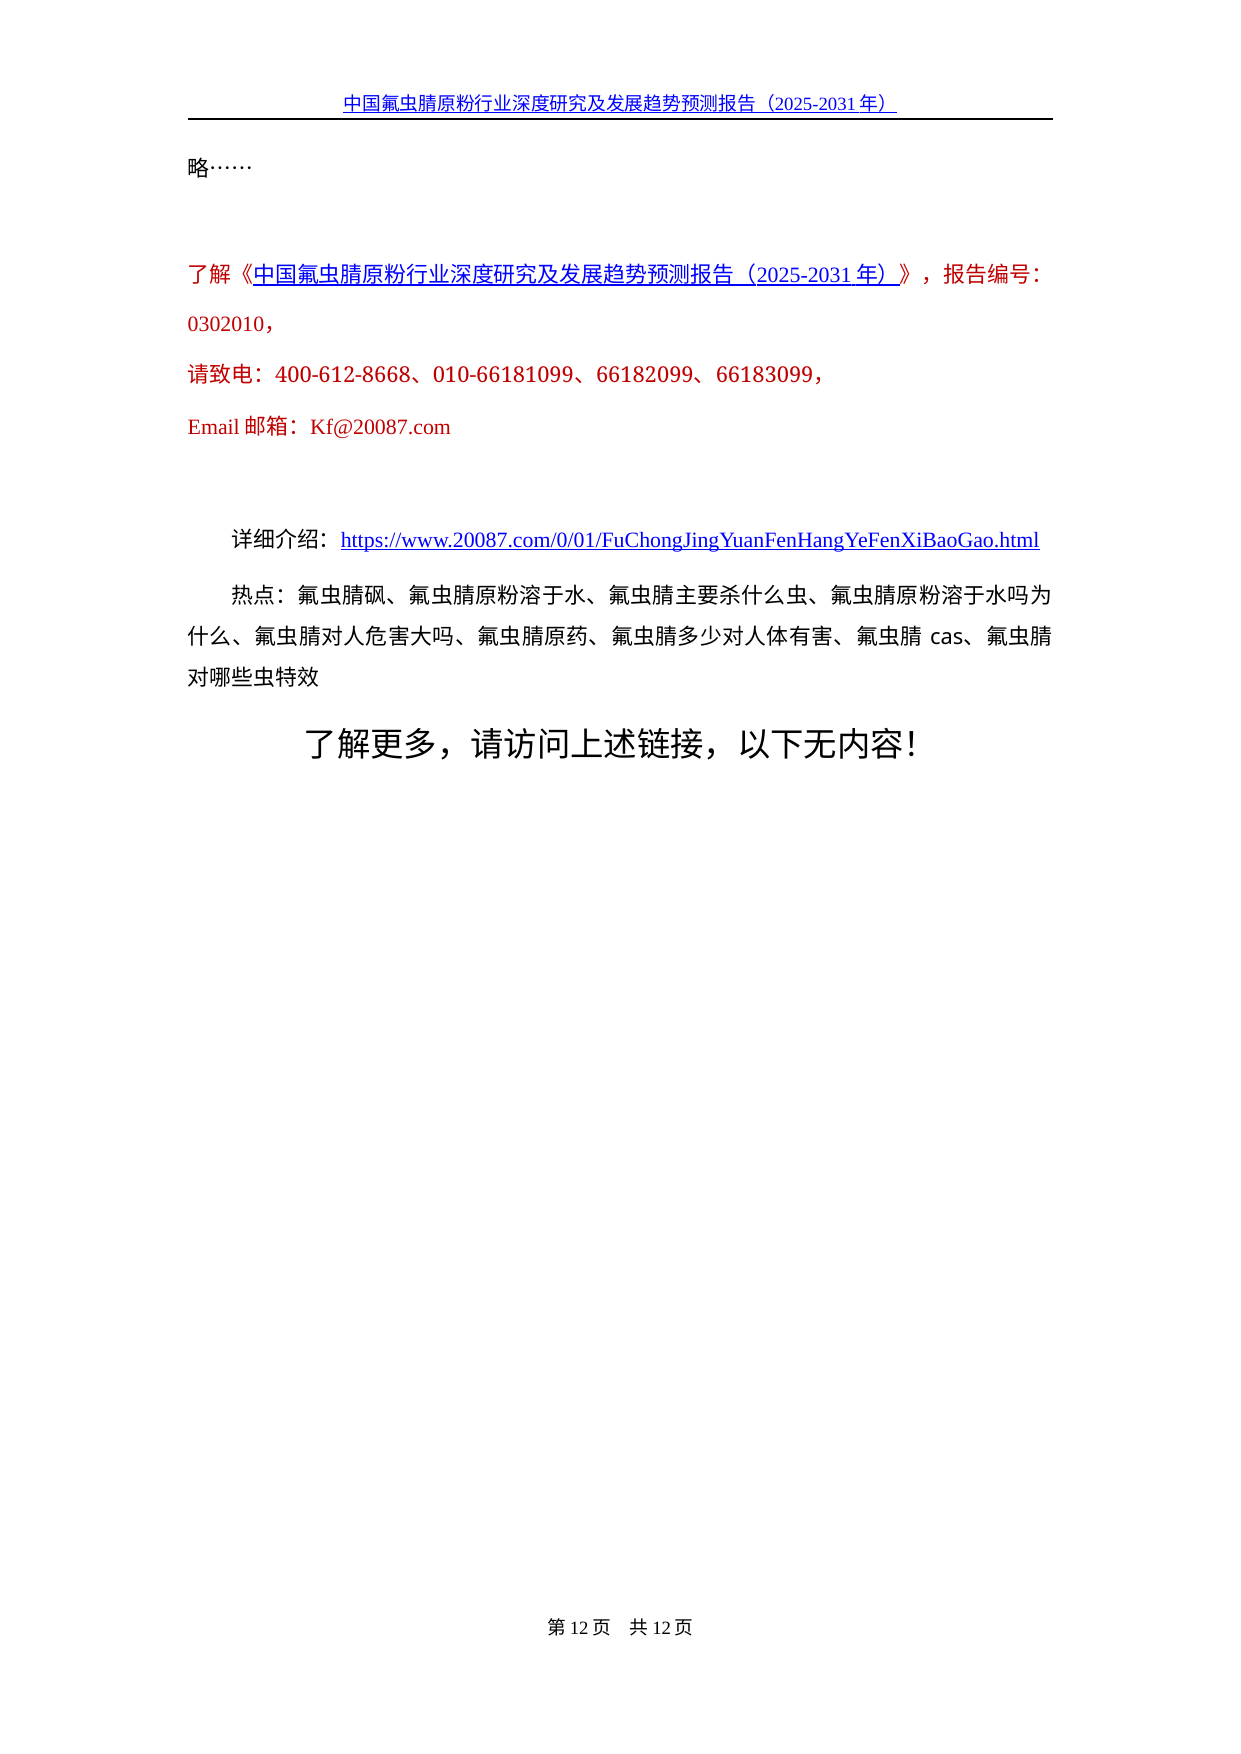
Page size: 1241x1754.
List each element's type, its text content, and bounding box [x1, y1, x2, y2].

title 了解更多，请访问上述链接，以下无内容！ [187, 709, 1053, 774]
text 了解《中国氟虫腈原粉行业深度研究及发展趋势预测报告（2025-2031年）》，报告编号：0302010， [187, 257, 1053, 338]
text 热点：氟虫腈砜、氟虫腈原粉溶于水、氟虫腈主要杀什么虫、氟虫腈原粉溶于水吗为什么、氟虫腈对人危害大吗、氟虫腈原药、氟虫腈多少对人体有害、氟虫腈cas、氟虫腈对哪些虫特效 [187, 578, 1053, 692]
text Email邮箱：Kf@20087.com [187, 408, 1053, 441]
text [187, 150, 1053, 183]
text 请致电：400-612-8668、010-66181099、66182099、66183099， [187, 357, 1053, 389]
text 详细介绍：https://www.20087.com/0/01/FuChongJingYuanFenHangYeFenXiBaoGao.html [187, 521, 1053, 554]
